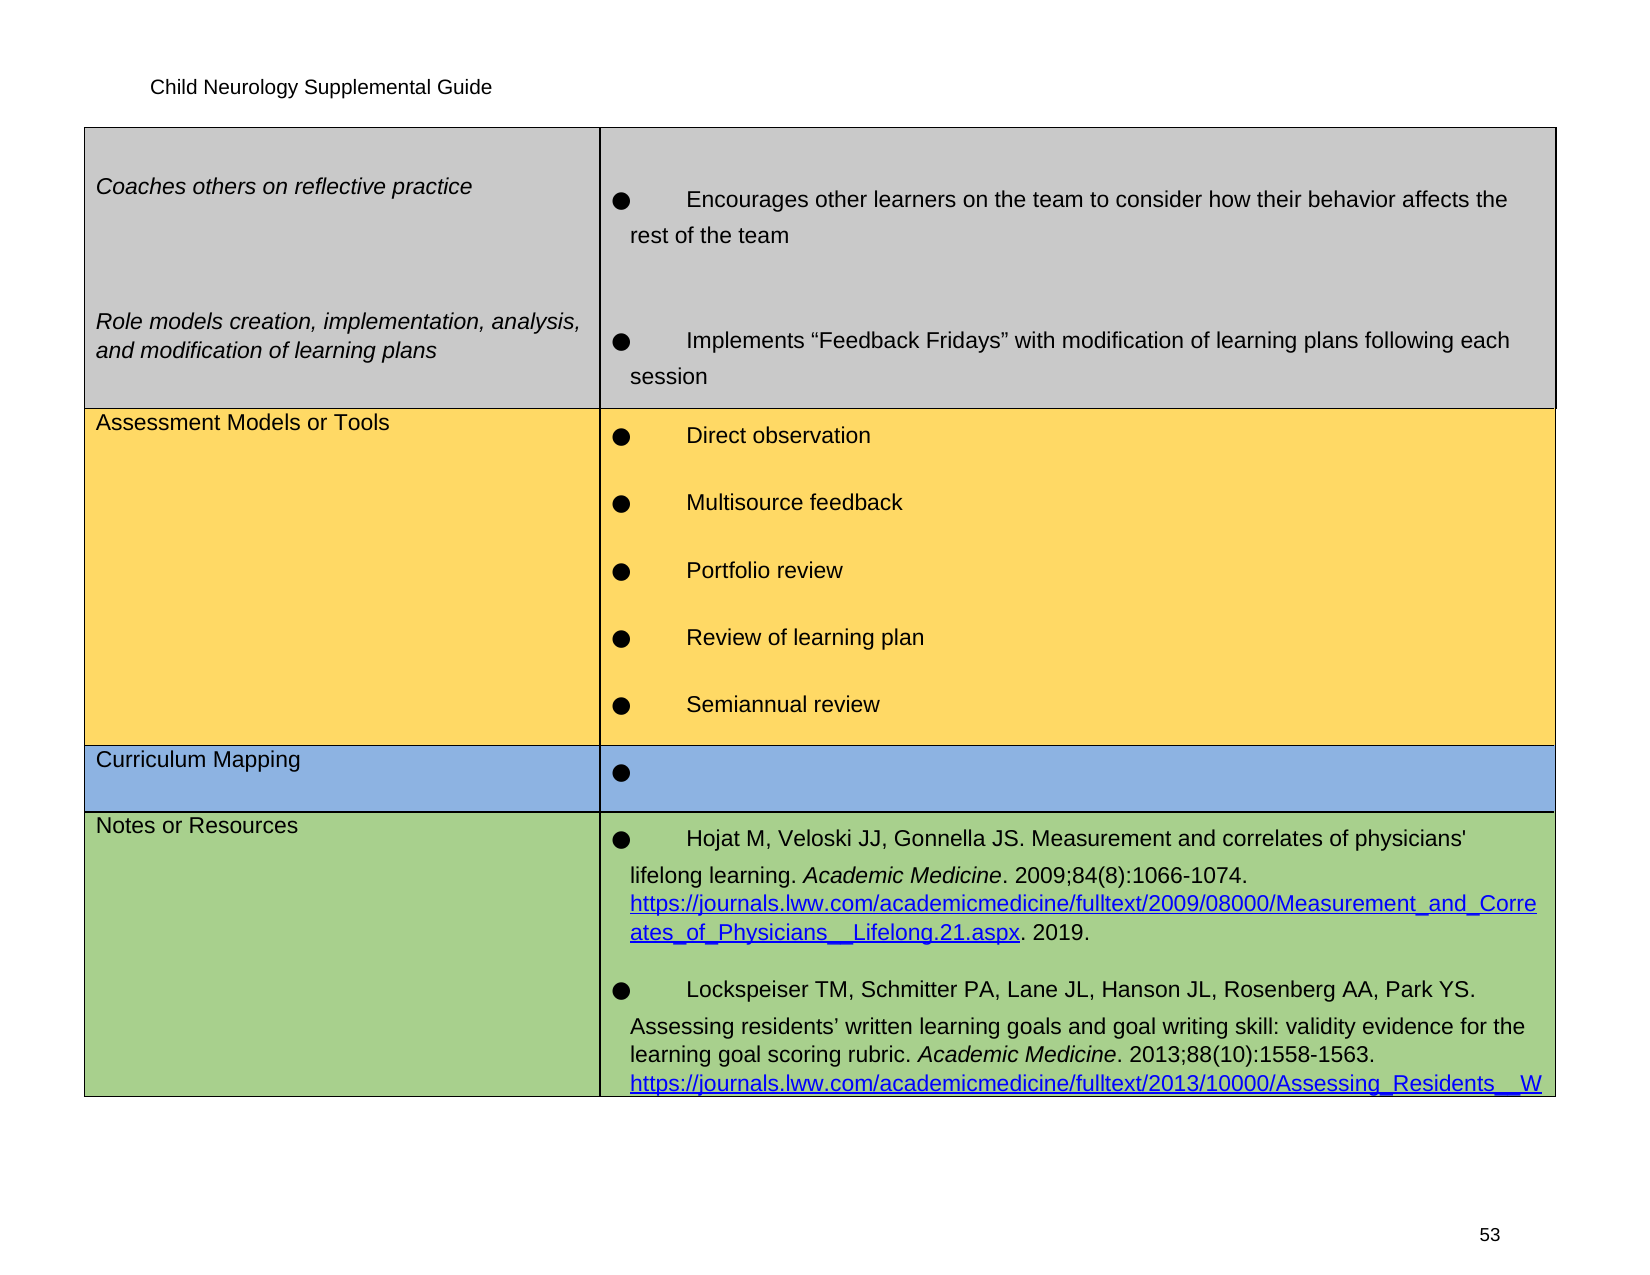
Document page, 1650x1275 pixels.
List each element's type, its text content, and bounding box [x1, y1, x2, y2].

table_cell Assessment Models or Tools [85, 409, 599, 745]
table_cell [85, 128, 599, 408]
table_cell Curriculum Mapping [85, 746, 599, 811]
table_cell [601, 128, 1555, 408]
table_cell [601, 745, 1555, 811]
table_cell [601, 811, 1555, 1096]
table_cell Notes or Resources [85, 813, 599, 1096]
table_cell Direct observation Multisource feedback Portfolio review Review of learning plan Semiannual review [601, 408, 1555, 745]
